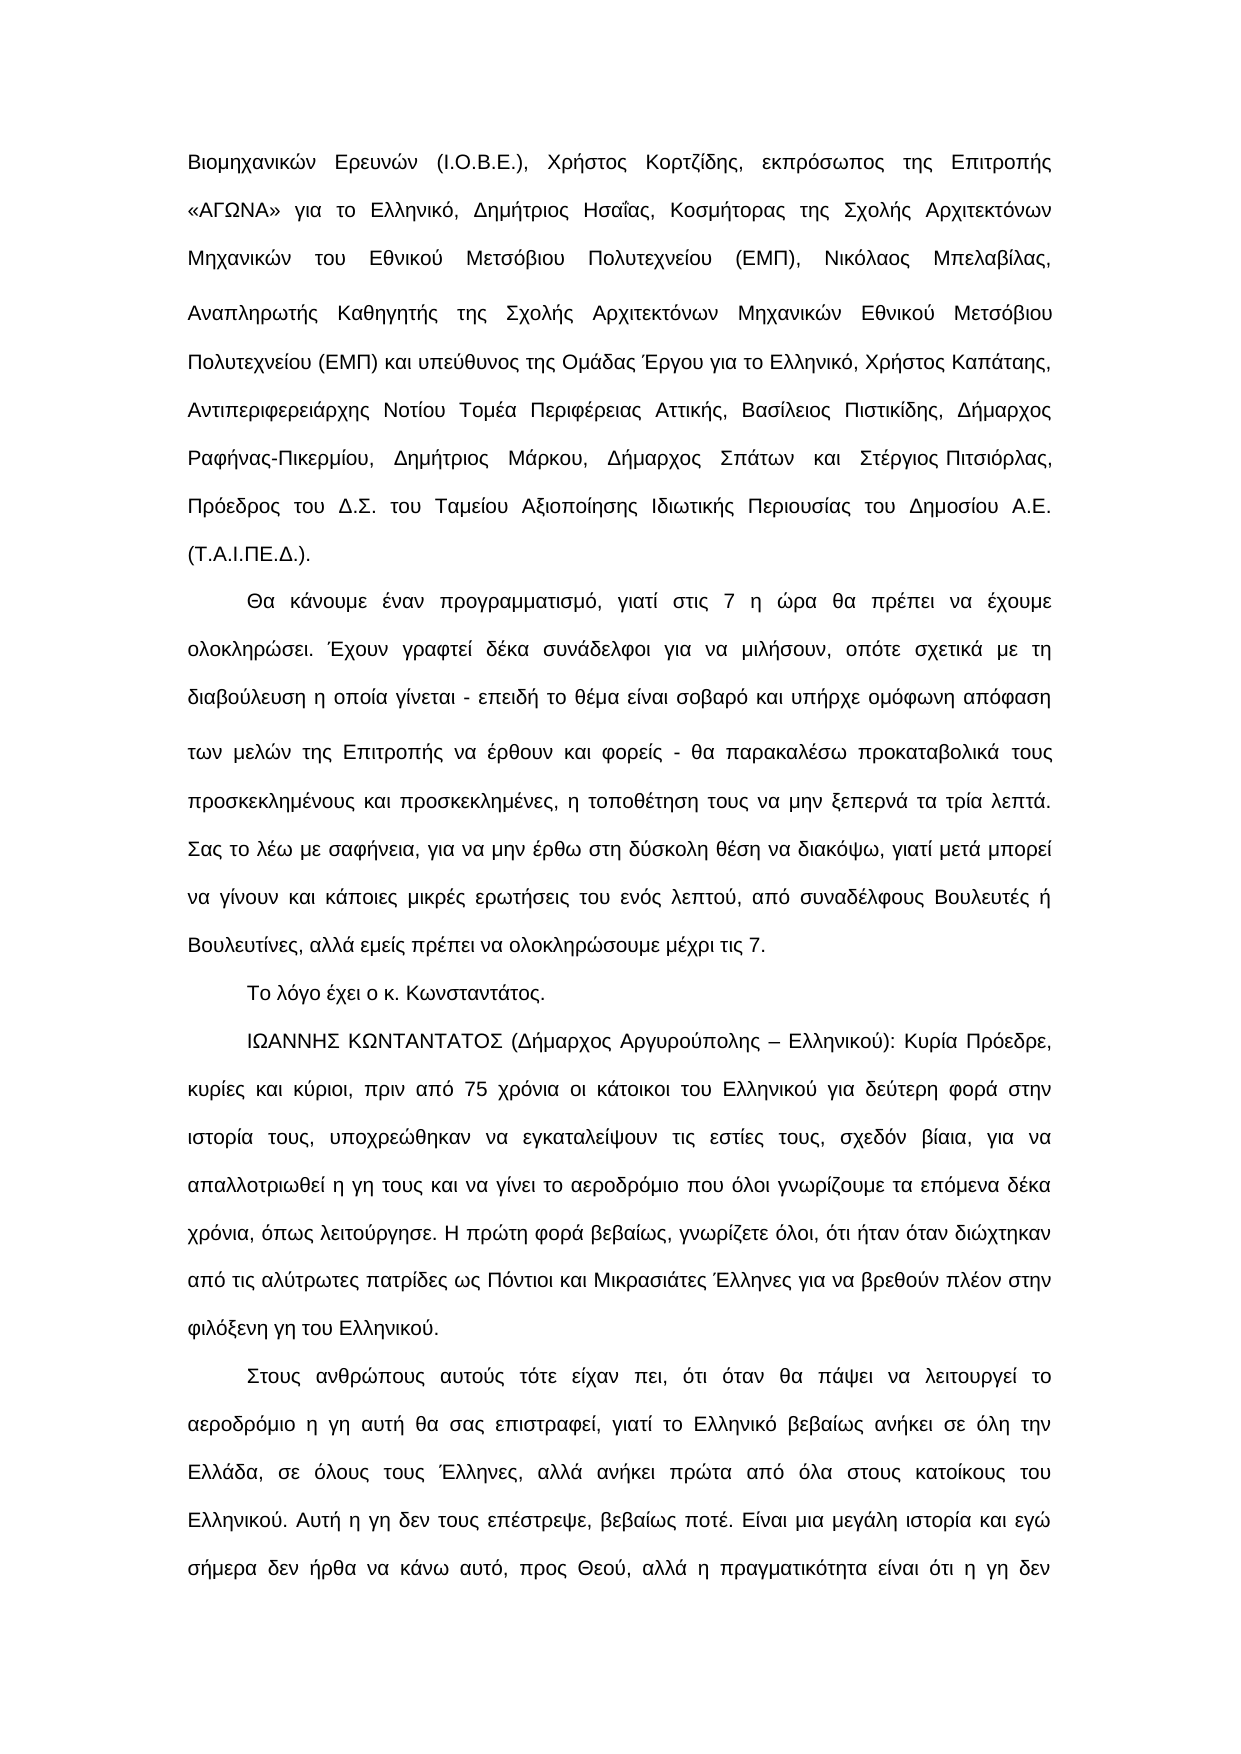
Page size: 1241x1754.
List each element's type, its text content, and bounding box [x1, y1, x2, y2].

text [187, 1364, 1053, 1580]
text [187, 150, 1053, 565]
text Το λόγο έχει ο κ. Κωνσταντάτος. [187, 981, 1053, 1005]
text ΙΩΑΝΝΗΣ ΚΩΝΤΑΝΤΑΤΟΣ (Δήμαρχος Αργυρούπολης – Ελληνικού): Κυρία Πρόεδρε, κυρίες και κύριοι, πριν από 75 χρόνια οι κάτοικοι του Ελληνικού για δεύτερη φορά στην ιστορία τους, υποχρεώθηκαν να εγκαταλείψουν τις εστίες τους, σχεδόν βίαια, για να απαλλοτριωθεί η γη τους και να γίνει το αεροδρόμιο που όλοι γνωρίζουμε τα επόμενα δέκα χρόνια, όπως λειτούργησε. Η πρώτη φορά βεβαίως, γνωρίζετε όλοι, ότι ήταν όταν διώχτηκαν από τις αλύτρωτες πατρίδες ως Πόντιοι και Μικρασιάτες Έλληνες για να βρεθούν πλέον στην φιλόξενη γη του Ελληνικού. [187, 1029, 1053, 1340]
text Θα κάνουμε έναν προγραμματισμό, γιατί στις 7 η ώρα θα πρέπει να έχουμε ολοκληρώσει. Έχουν γραφτεί δέκα συνάδελφοι για να μιλήσουν, οπότε σχετικά με τη διαβούλευση η οποία γίνεται - επειδή το θέμα είναι σοβαρό και υπήρχε ομόφωνη απόφαση των μελών της Επιτροπής να έρθουν και φορείς - θα παρακαλέσω προκαταβολικά τους προσκεκλημένους και προσκεκλημένες, η τοποθέτηση τους να μην ξεπερνά τα τρία λεπτά. Σας το λέω με σαφήνεια, για να μην έρθω στη δύσκολη θέση να διακόψω, γιατί μετά μπορεί να γίνουν και κάποιες μικρές ερωτήσεις του ενός λεπτού, από συναδέλφους Βουλευτές ή Βουλευτίνες, αλλά εμείς πρέπει να ολοκληρώσουμε μέχρι τις 7. [187, 589, 1053, 957]
